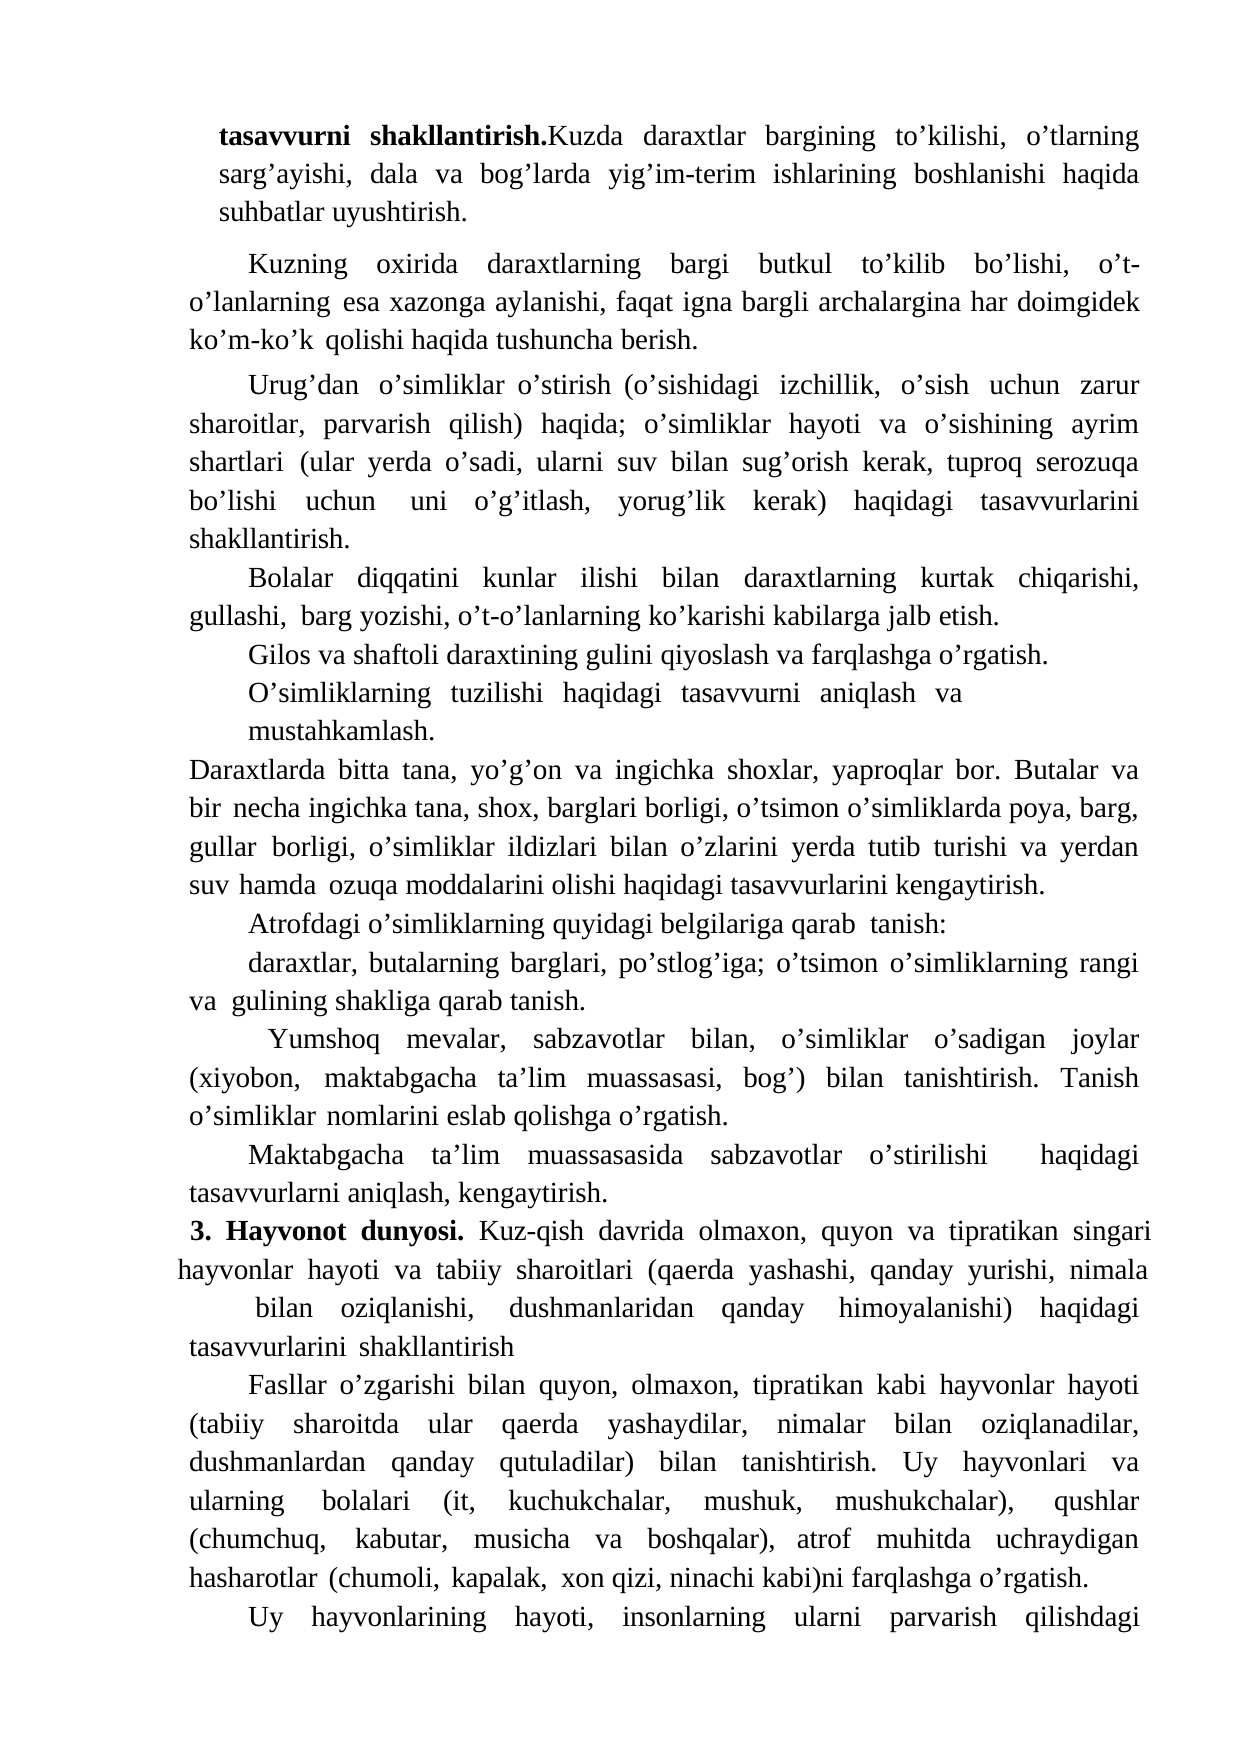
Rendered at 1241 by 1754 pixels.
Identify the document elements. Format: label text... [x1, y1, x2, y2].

text 3. Hayvonot dunyosi. Kuz-qish davrida olmaxon, quyon va tipratikan singari hayvonlar hayoti va tabiiy sharoitlari (qaerda yashashi, qanday yurishi, nimala [177, 1213, 1152, 1285]
text Gilos va shaftoli daraxtining gulini qiyoslash va farqlashga o’rgatish. O’simliklarning tuzilishi haqidagi tasavvurni aniqlash va mustahkamlash. [248, 637, 1139, 747]
text bilan oziqlanishi, dushmanlaridan qanday himoyalanishi) haqidagi tasavvurlarini shakllantirish [189, 1290, 1139, 1362]
text Daraxtlarda bitta tana, yo’g’on va ingichka shoxlar, yaproqlar bor. Butalar va bir necha ingichka tana, shox, barglari borligi, o’tsimon o’simliklarda poya, barg, gullar borligi, o’simliklar ildizlari bilan o’zlarini yerda tutib turishi va yerdan suv hamda ozuqa moddalarini olishi haqidagi tasavvurlarini kengaytirish. [189, 752, 1139, 901]
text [218, 118, 1140, 228]
text Uy hayvonlarining hayoti, insonlarning ularni parvarish qilishdagi mehnatlari haqidagi tasavvurlarini aniqlash va kengaytirish. [189, 1599, 1140, 1632]
text daraxtlar, butalarning barglari, po’stlog’iga; o’tsimon o’simliklarning rangi va gulining shakliga qarab tanish. [189, 945, 1139, 1017]
text Yumshoq mevalar, sabzavotlar bilan, o’simliklar o’sadigan joylar (xiyobon, maktabgacha ta’lim muassasasi, bog’) bilan tanishtirish. Tanish o’simliklar nomlarini eslab qolishga o’rgatish. [189, 1021, 1139, 1132]
text Bolalar diqqatini kunlar ilishi bilan daraxtlarning kurtak chiqarishi, gullashi, barg yozishi, o’t-o’lanlarning ko’karishi kabilarga jalb etish. [189, 560, 1140, 632]
text Atrofdagi o’simliklarning quyidagi belgilariga qarab tanish: [248, 906, 1152, 939]
text Urug’dan o’simliklar o’stirish (o’sishidagi izchillik, o’sish uchun zarur sharoitlar, parvarish qilish) haqida; o’simliklar hayoti va o’sishining ayrim shartlari (ular yerda o’sadi, ularni suv bilan sug’orish kerak, tuproq serozuqa bo’lishi uchun uni o’g’itlash, yorug’lik kerak) haqidagi tasavvurlarini shakllantirish. [189, 367, 1139, 555]
text Kuzning oxirida daraxtlarning bargi butkul to’kilib bo’lishi, o’t-o’lanlarning esa xazonga aylanishi, faqat igna bargli archalargina har doimgidek ko’m-ko’k qolishi haqida tushuncha berish. [189, 246, 1140, 356]
text Fasllar o’zgarishi bilan quyon, olmaxon, tipratikan kabi hayvonlar hayoti (tabiiy sharoitda ular qaerda yashaydilar, nimalar bilan oziqlanadilar, dushmanlardan qanday qutuladilar) bilan tanishtirish. Uy hayvonlari va ularning bolalari (it, kuchukchalar, mushuk, mushukchalar), qushlar (chumchuq, kabutar, musicha va boshqalar), atrof muhitda uchraydigan hasharotlar (chumoli, kapalak, xon qizi, ninachi kabi)ni farqlashga o’rgatish. [189, 1367, 1139, 1593]
text Maktabgacha ta’lim muassasasida sabzavotlar o’stirilishi haqidagi tasavvurlarni aniqlash, kengaytirish. [189, 1137, 1139, 1209]
